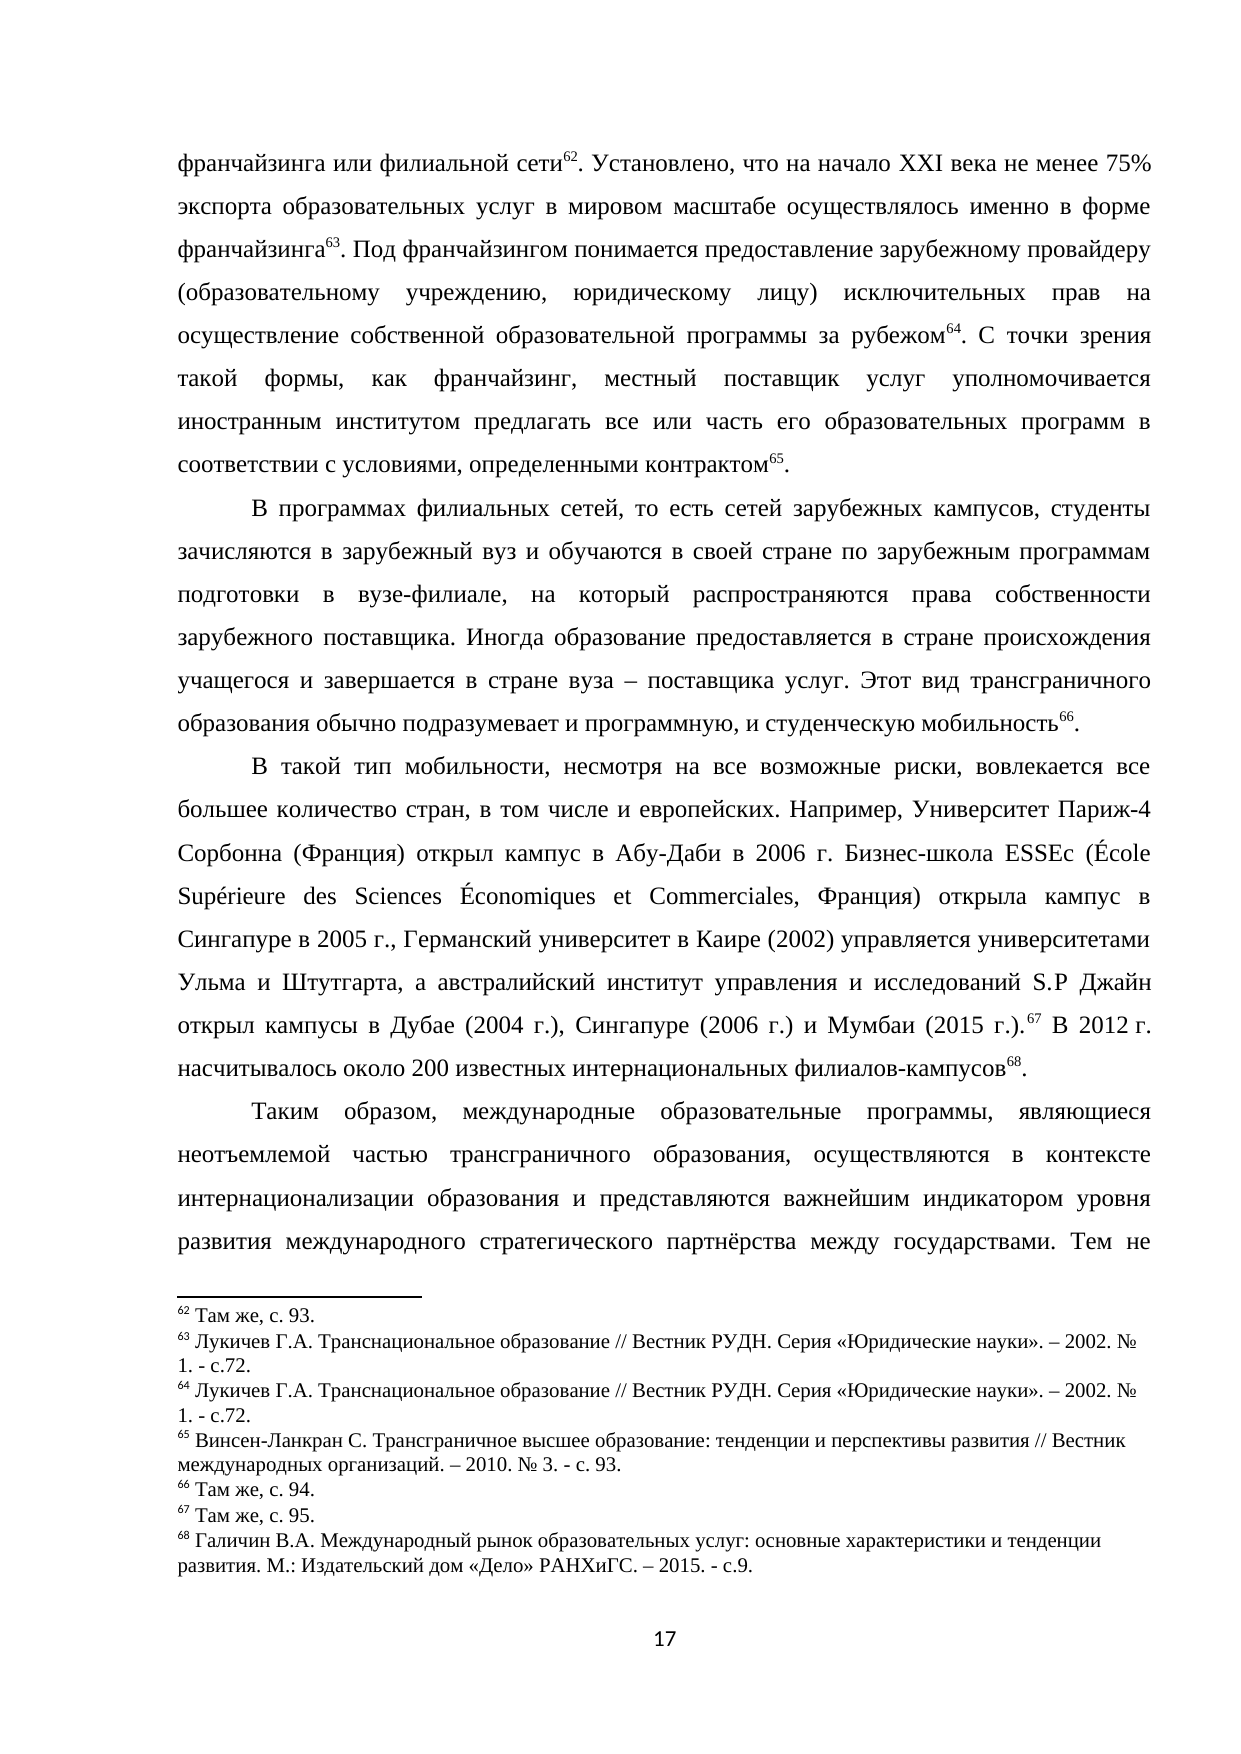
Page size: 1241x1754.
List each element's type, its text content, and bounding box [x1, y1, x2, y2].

text В такой тип мобильности, несмотря на все возможные риски, вовлекается все большее количество стран, в том числе и европейских. Например, Университет Париж-4 Сорбонна (Франция) открыл кампус в Абу-Даби в 2006 г. Бизнес-школа ESSEc (École Supérieure des Sciences Économiques et Commerciales, Франция) открыла кампус в Сингапуре в 2005 г., Германский университет в Каире (2002) управляется университетами Ульма и Штутгарта, а австралийский институт управления и исследований S.P Джайн открыл кампусы в Дубае (2004 г.), Сингапуре (2006 г.) и Мумбаи (2015 г.). В 2012 г. насчитывалось около 200 известных интернациональных филиалов-кампусов. [177, 751, 1152, 1082]
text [177, 148, 1152, 478]
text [177, 1096, 1152, 1254]
text В программах филиальных сетей, то есть сетей зарубежных кампусов, студенты зачисляются в зарубежный вуз и обучаются в своей стране по зарубежным программам подготовки в вузе-филиале, на который распространяются права собственности зарубежного поставщика. Иногда образование предоставляется в стране происхождения учащегося и завершается в стране вуза – поставщика услуг. Этот вид трансграничного образования обычно подразумевает и программную, и студенческую мобильность. [177, 493, 1152, 737]
